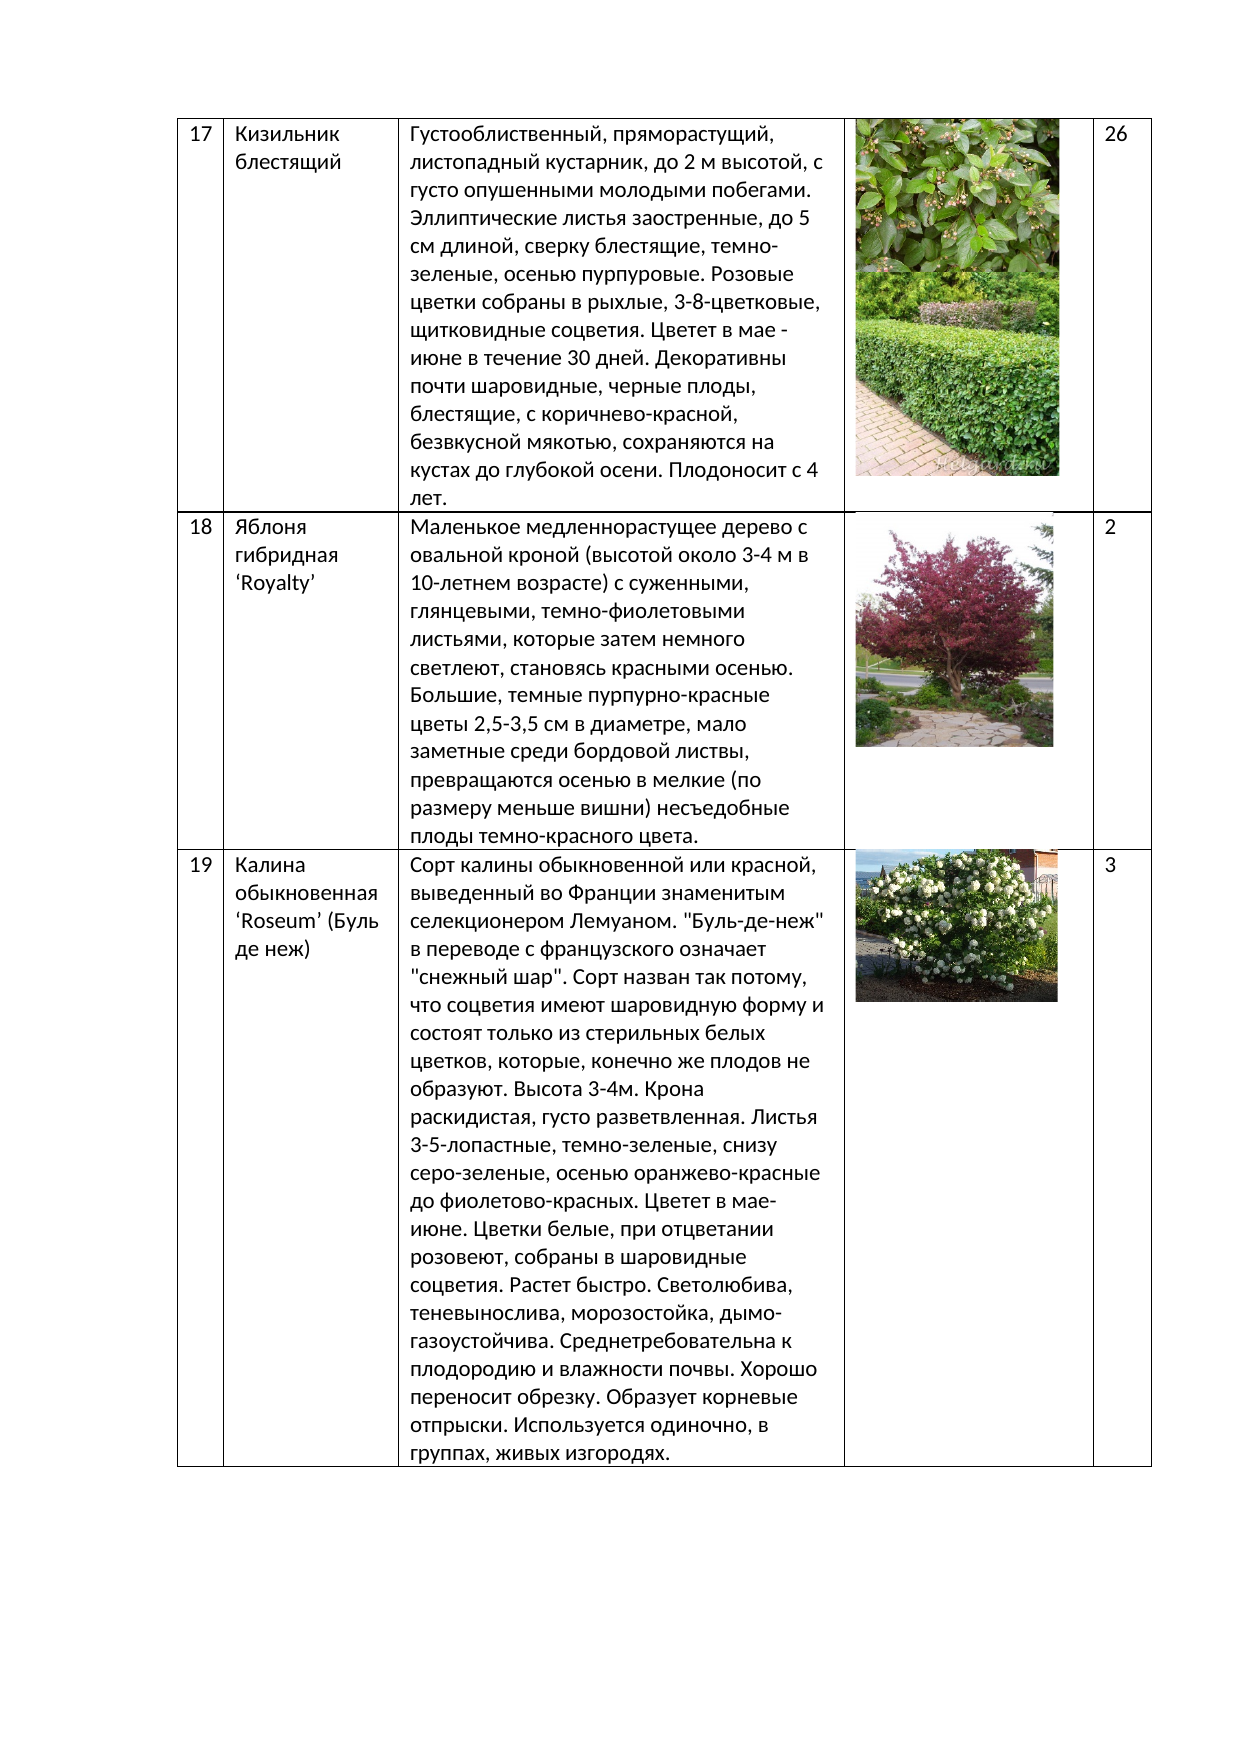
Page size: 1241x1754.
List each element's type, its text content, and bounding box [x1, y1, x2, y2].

table_cell 19 [178, 850, 223, 1466]
table_cell 2 [1094, 513, 1151, 849]
table_cell Яблоня гибридная ‘Royalty’ [224, 513, 398, 849]
table_cell [845, 513, 1093, 849]
table_cell Маленькое медленнорастущее дерево с овальной кроной (высотой около 3-4 м в 10-летнем возрасте) с суженными, глянцевыми, темно-фиолетовыми листьями, которые затем немного светлеют, становясь красными осенью. Большие, темные пурпурно-красные цветы 2,5-3,5 см в диаметре, мало заметные среди бордовой листвы, превращаются осенью в мелкие (по размеру меньше вишни) несъедобные плоды темно-красного цвета. [399, 513, 844, 849]
table_cell [845, 850, 1093, 1466]
picture [855, 849, 1058, 1002]
table_cell Калина обыкновенная ‘Roseum’ (Буль де неж) [224, 850, 398, 1466]
picture [855, 119, 1060, 476]
table_cell 26 [1094, 119, 1151, 511]
table_cell 18 [178, 513, 223, 849]
table_cell 3 [1094, 850, 1151, 1466]
table_cell Густооблиственный, пряморастущий, листопадный кустарник, до 2 м высотой, с густо опушенными молодыми побегами. Эллиптические листья заостренные, до 5 см длиной, сверку блестящие, темно-зеленые, осенью пурпуровые. Розовые цветки собраны в рыхлые, 3-8-цветковые, щитковидные соцветия. Цветет в мае - июне в течение 30 дней. Декоративны почти шаровидные, черные плоды, блестящие, с коричнево-красной, безвкусной мякотью, сохраняются на кустах до глубокой осени. Плодоносит с 4 лет. [399, 119, 844, 511]
table_cell 17 [178, 119, 223, 511]
picture [855, 512, 1054, 747]
table_cell [845, 119, 1093, 511]
table_cell Сорт калины обыкновенной или красной, выведенный во Франции знаменитым селекционером Лемуаном. "Буль-де-неж" в переводе с французского означает "снежный шар". Сорт назван так потому, что соцветия имеют шаровидную форму и состоят только из стерильных белых цветков, которые, конечно же плодов не образуют. Высота 3-4м. Крона раскидистая, густо разветвленная. Листья 3-5-лопастные, темно-зеленые, снизу серо-зеленые, осенью оранжево-красные до фиолетово-красных. Цветет в мае-июне. Цветки белые, при отцветании розовеют, собраны в шаровидные соцветия. Растет быстро. Светолюбива, теневынослива, морозостойка, дымо- газоустойчива. Среднетребовательна к плодородию и влажности почвы. Хорошо переносит обрезку. Образует корневые отпрыски. Используется одиночно, в группах, живых изгородях. [399, 850, 844, 1466]
table_cell Кизильник блестящий [224, 119, 398, 511]
